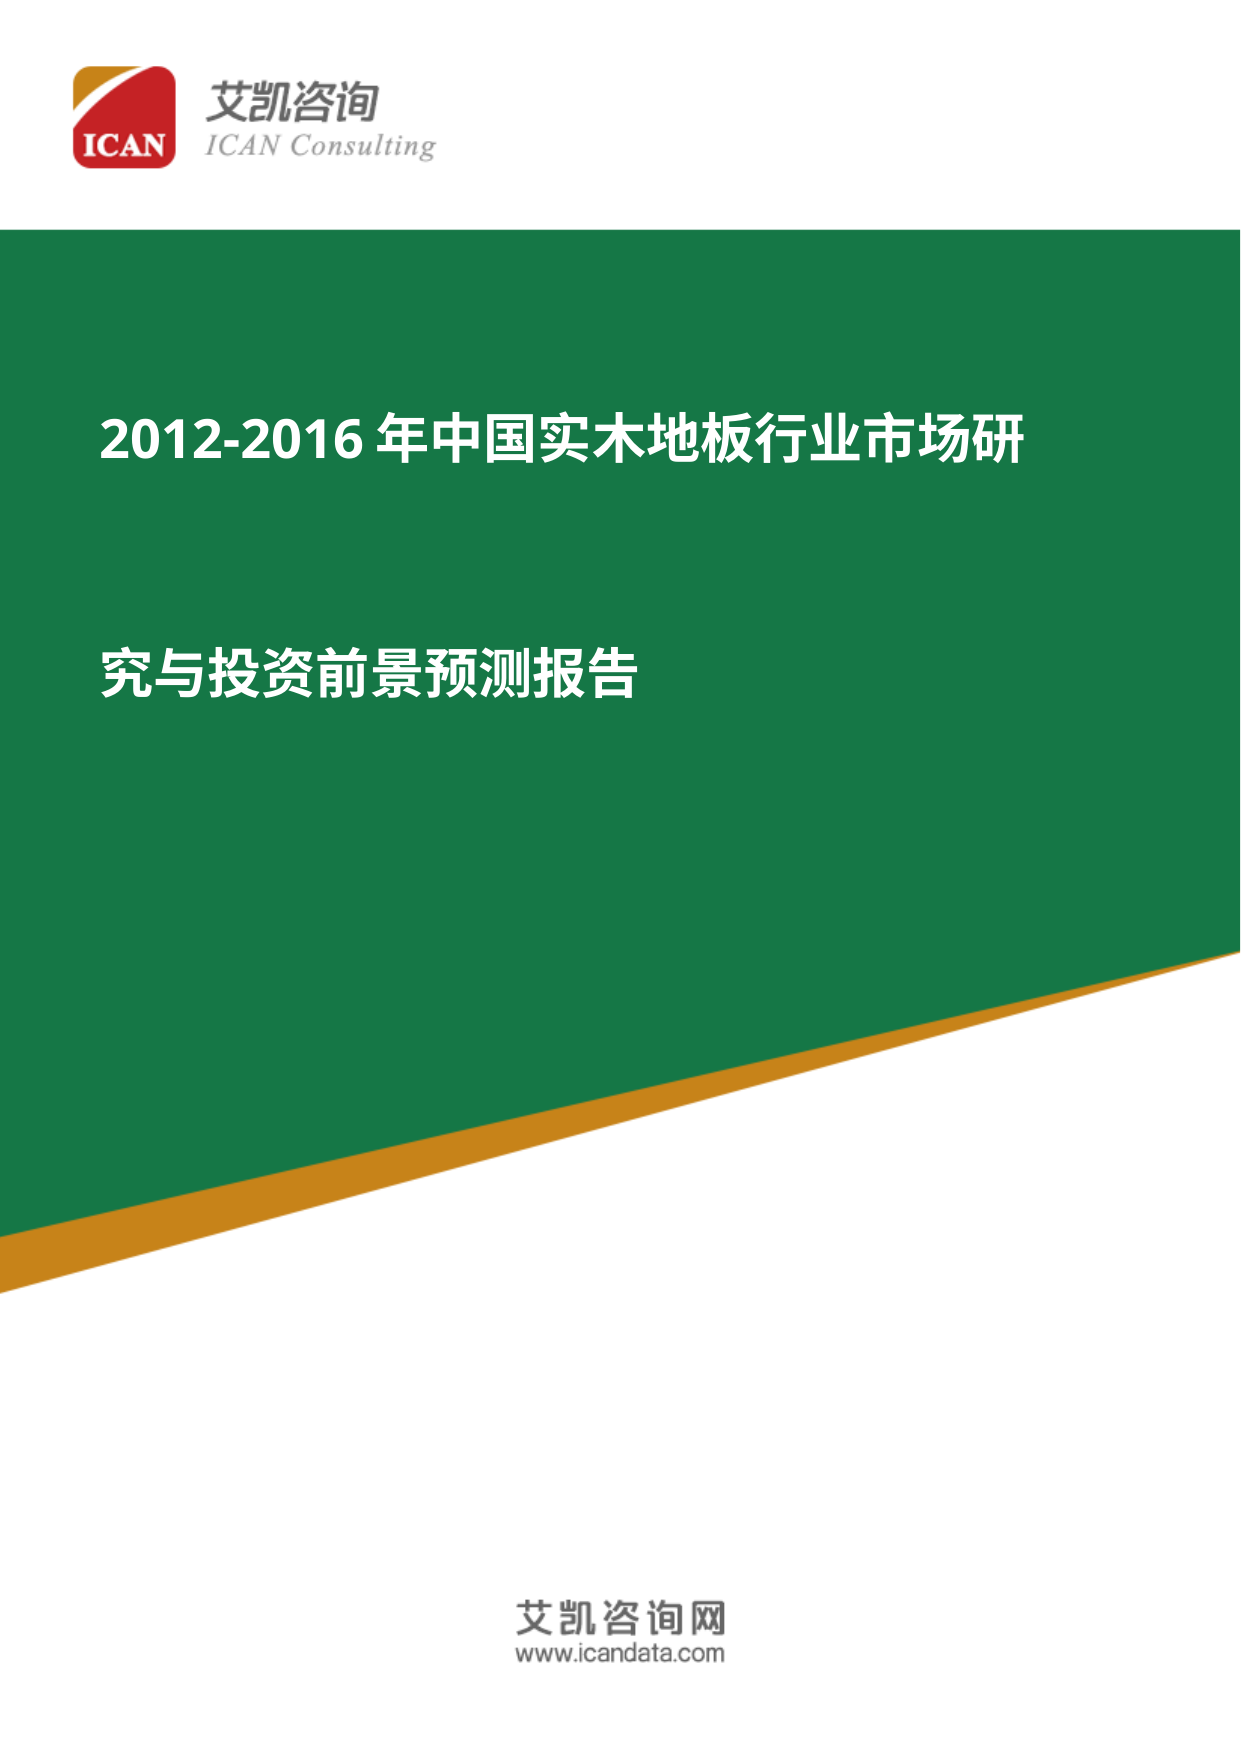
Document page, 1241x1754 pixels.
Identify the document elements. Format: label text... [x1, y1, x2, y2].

subtitle 2012-2016年中国实木地板行业市场研究与投资前景预测报告 [99, 386, 1053, 718]
picture [0, 5, 1241, 1754]
